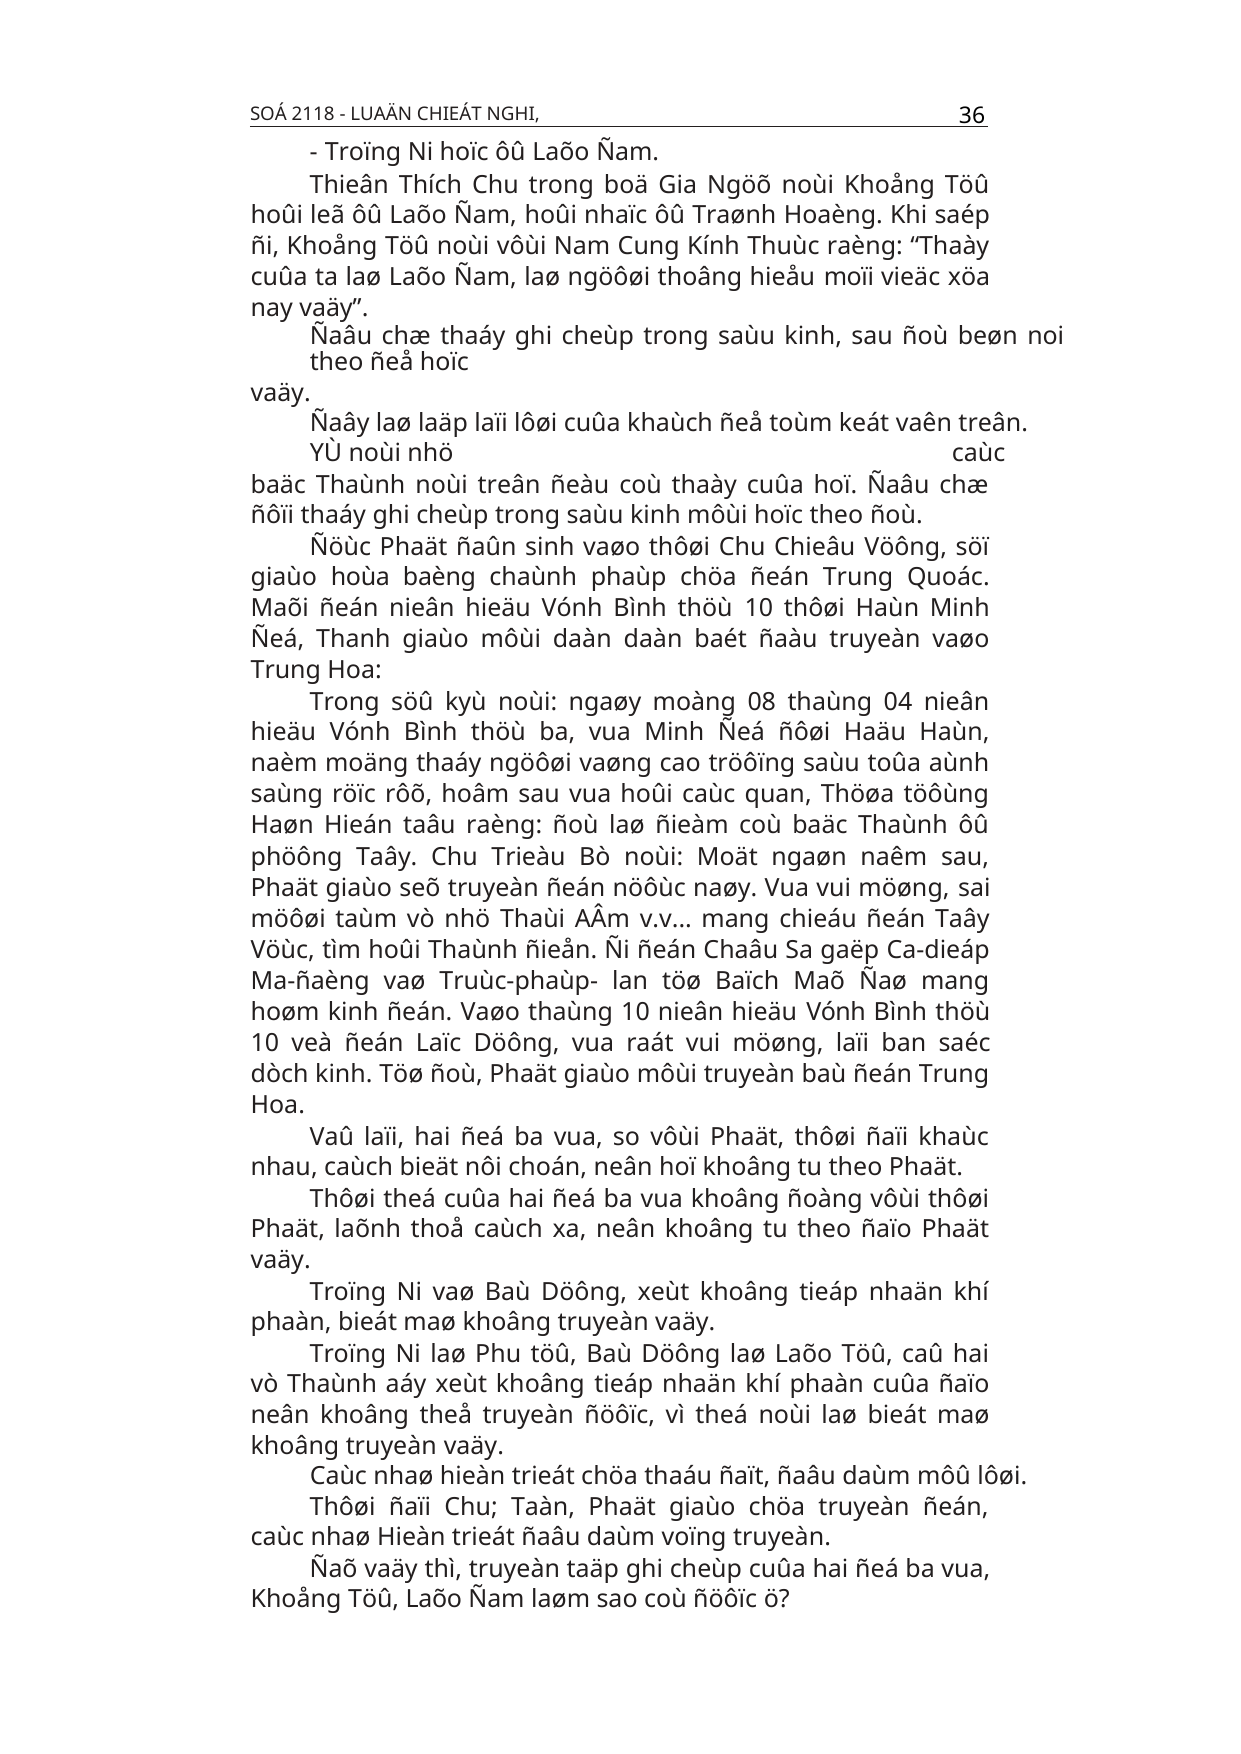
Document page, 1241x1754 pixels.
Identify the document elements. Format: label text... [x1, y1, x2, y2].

list Troïng Ni hoïc ôû Laõo Ñam. [309, 134, 1065, 167]
text Troïng Ni vaø Baù Döông, xeùt khoâng tieáp nhaän khí phaàn, bieát maø khoâng truyeàn vaäy. [250, 1276, 990, 1338]
text Thôøi theá cuûa hai ñeá ba vua khoâng ñoàng vôùi thôøi Phaät, laõnh thoå caùch xa, neân khoâng tu theo ñaïo Phaät vaäy. [250, 1183, 990, 1276]
text Ñaây laø laäp laïi lôøi cuûa khaùch ñeå toùm keát vaên treân. YÙ noùi nhö caùc [309, 408, 1065, 467]
text Thôøi ñaïi Chu; Taàn, Phaät giaùo chöa truyeàn ñeán, caùc nhaø Hieàn trieát ñaâu daùm voïng truyeàn. [250, 1490, 989, 1552]
text Ñaâu chæ thaáy ghi cheùp trong saùu kinh, sau ñoù beøn noi theo ñeå hoïc [309, 323, 1065, 376]
text baäc Thaùnh noùi treân ñeàu coù thaày cuûa hoï. Ñaâu chæ ñôïi thaáy ghi cheùp trong saùu kinh môùi hoïc theo ñoù. [250, 469, 988, 531]
text Ñaõ vaäy thì, truyeàn taäp ghi cheùp cuûa hai ñeá ba vua, Khoång Töû, Laõo Ñam laøm sao coù ñöôïc ö? [250, 1552, 990, 1614]
text Caùc nhaø hieàn trieát chöa thaáu ñaït, ñaâu daùm môû lôøi. [309, 1462, 1065, 1490]
text Ñöùc Phaät ñaûn sinh vaøo thôøi Chu Chieâu Vöông, söï giaùo hoùa baèng chaùnh phaùp chöa ñeán Trung Quoác. Maõi ñeán nieân hieäu Vónh Bình thöù 10 thôøi Haùn Minh Ñeá, Thanh giaùo môùi daàn daàn baét ñaàu truyeàn vaøo Trung Hoa: [250, 531, 990, 686]
text Vaû laïi, hai ñeá ba vua, so vôùi Phaät, thôøi ñaïi khaùc nhau, caùch bieät nôi choán, neân hoï khoâng tu theo Phaät. [250, 1121, 990, 1183]
text Troïng Ni laø Phu töû, Baù Döông laø Laõo Töû, caû hai vò Thaùnh aáy xeùt khoâng tieáp nhaän khí phaàn cuûa ñaïo neân khoâng theå truyeàn ñöôïc, vì theá noùi laø bieát maø khoâng truyeàn vaäy. [250, 1338, 990, 1462]
text Trong söû kyù noùi: ngaøy moàng 08 thaùng 04 nieân hieäu Vónh Bình thöù ba, vua Minh Ñeá ñôøi Haäu Haùn, naèm moäng thaáy ngöôøi vaøng cao tröôïng saùu toûa aùnh saùng röïc rôõ, hoâm sau vua hoûi caùc quan, Thöøa töôùng Haøn Hieán taâu raèng: ñoù laø ñieàm coù baäc Thaùnh ôû phöông Taây. Chu Trieàu Bò noùi: Moät ngaøn naêm sau, Phaät giaùo seõ truyeàn ñeán nöôùc naøy. Vua vui möøng, sai möôøi taùm vò nhö Thaùi AÂm v.v... mang chieáu ñeán Taây Vöùc, tìm hoûi Thaùnh ñieån. Ñi ñeán Chaâu Sa gaëp Ca-dieáp Ma-ñaèng vaø Truùc-phaùp- lan töø Baïch Maõ Ñaø mang hoøm kinh ñeán. Vaøo thaùng 10 nieân hieäu Vónh Bình thöù 10 veà ñeán Laïc Döông, vua raát vui möøng, laïi ban saéc dòch kinh. Töø ñoù, Phaät giaùo môùi truyeàn baù ñeán Trung Hoa. [250, 686, 990, 1121]
text Thieân Thích Chu trong boä Gia Ngöõ noùi Khoång Töû hoûi leã ôû Laõo Ñam, hoûi nhaïc ôû Traønh Hoaèng. Khi saép ñi, Khoång Töû noùi vôùi Nam Cung Kính Thuùc raèng: “Thaày cuûa ta laø Laõo Ñam, laø ngöôøi thoâng hieåu moïi vieäc xöa nay vaäy”. [250, 168, 990, 323]
text vaäy. [250, 376, 1065, 408]
